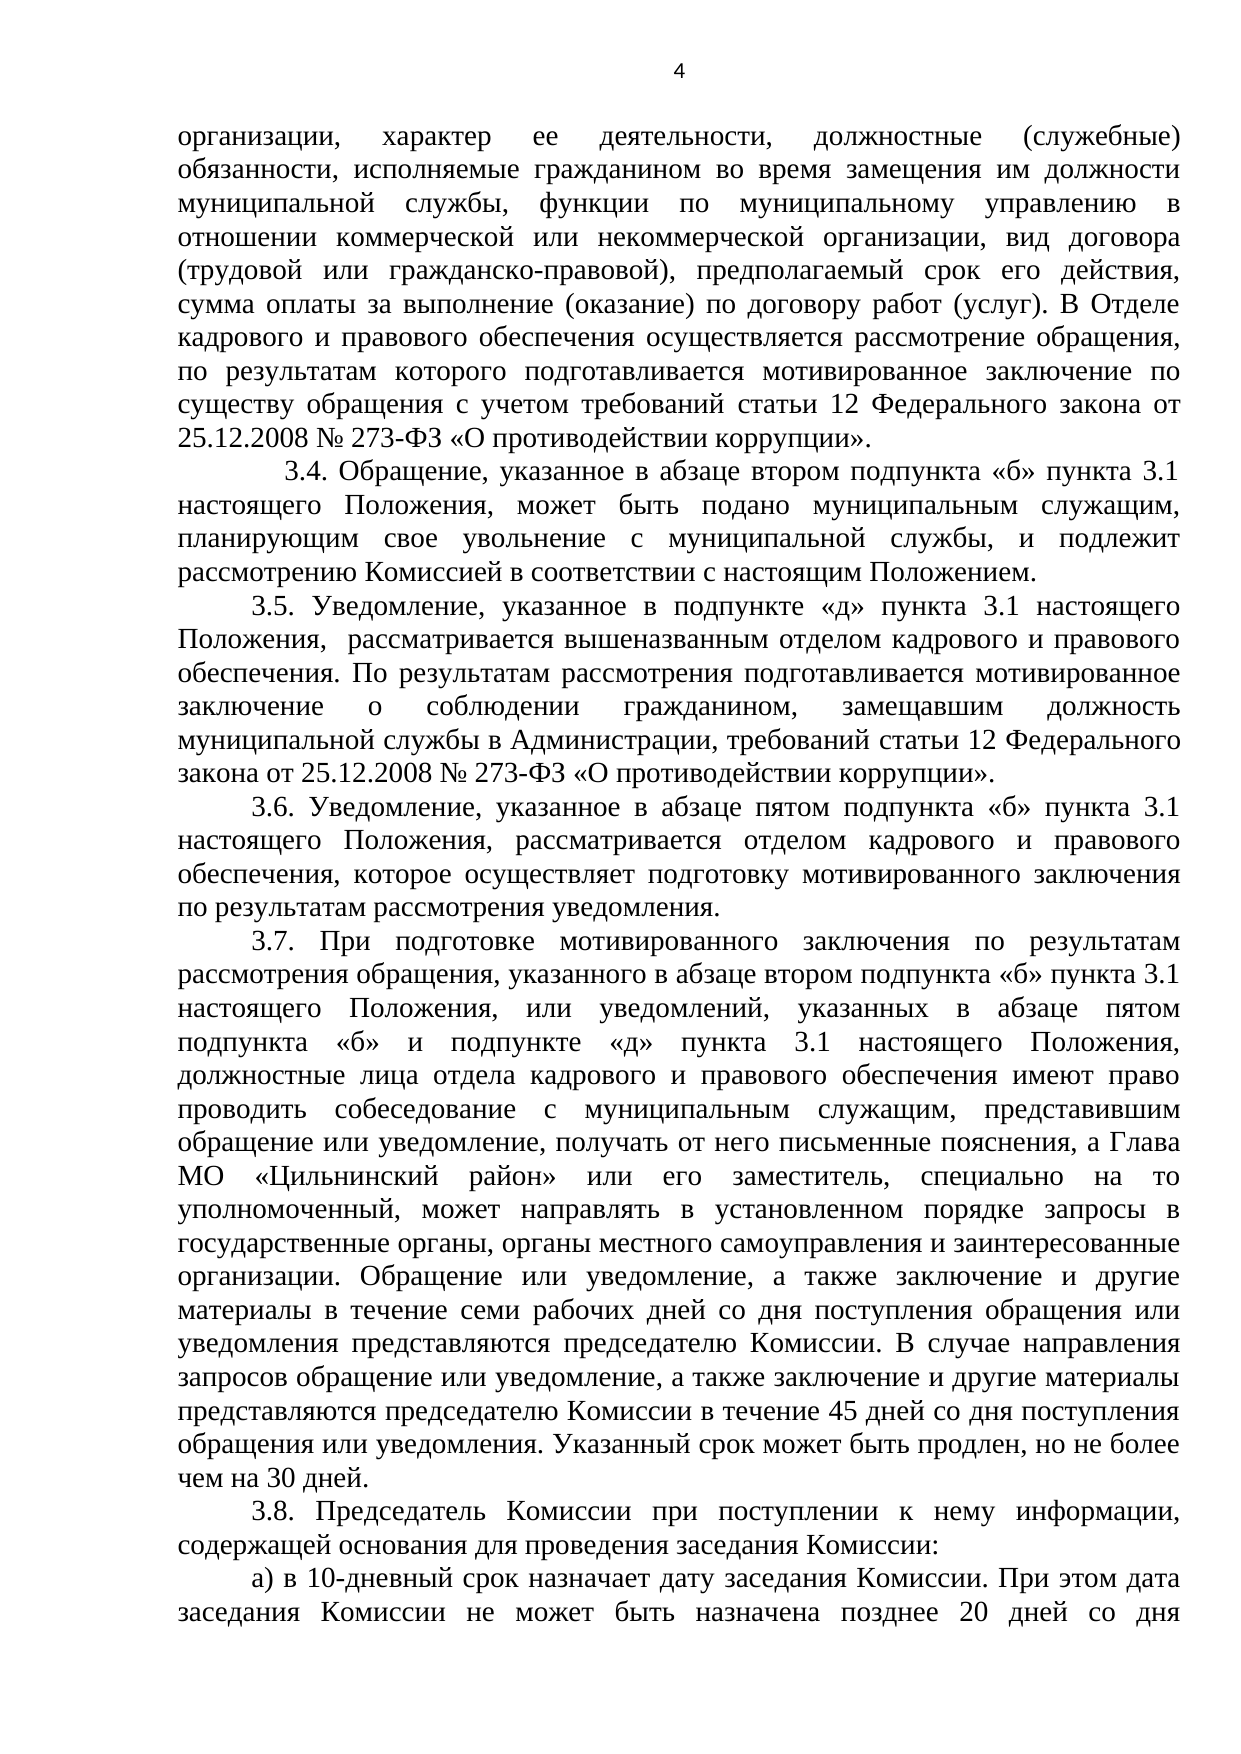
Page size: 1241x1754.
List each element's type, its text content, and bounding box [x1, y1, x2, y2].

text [177, 118, 1181, 453]
text 3.8. Председатель Комиссии при поступлении к нему информации, содержащей основания для проведения заседания Комиссии: [177, 1493, 1181, 1560]
text 3.7. При подготовке мотивированного заключения по результатам рассмотрения обращения, указанного в абзаце втором подпункта «б» пункта 3.1 настоящего Положения, или уведомлений, указанных в абзаце пятом подпункта «б» и подпункте «д» пункта 3.1 настоящего Положения, должностные лица отдела кадрового и правового обеспечения имеют право проводить собеседование с муниципальным служащим, представившим обращение или уведомление, получать от него письменные пояснения, а Глава МО «Цильнинский район» или его заместитель, специально на то уполномоченный, может направлять в установленном порядке запросы в государственные органы, органы местного самоуправления и заинтересованные организации. Обращение или уведомление, а также заключение и другие материалы в течение семи рабочих дней со дня поступления обращения или уведомления представляются председателю Комиссии. В случае направления запросов обращение или уведомление, а также заключение и другие материалы представляются председателю Комиссии в течение 45 дней со дня поступления обращения или уведомления. Указанный срок может быть продлен, но не более чем на 30 дней. [177, 923, 1181, 1493]
text 3.6. Уведомление, указанное в абзаце пятом подпункта «б» пункта 3.1 настоящего Положения, рассматривается отделом кадрового и правового обеспечения, которое осуществляет подготовку мотивированного заключения по результатам рассмотрения уведомления. [177, 789, 1181, 923]
text 3.5. Уведомление, указанное в подпункте «д» пункта 3.1 настоящего Положения, рассматривается вышеназванным отделом кадрового и правового обеспечения. По результатам рассмотрения подготавливается мотивированное заключение о соблюдении гражданином, замещавшим должность муниципальной службы в Администрации, требований статьи 12 Федерального закона от 25.12.2008 № 273-ФЗ «О противодействии коррупции». [177, 588, 1181, 789]
text 3.4. Обращение, указанное в абзаце втором подпункта «б» пункта 3.1 настоящего Положения, может быть подано муниципальным служащим, планирующим свое увольнение с муниципальной службы, и подлежит рассмотрению Комиссией в соответствии с настоящим Положением. [177, 453, 1181, 588]
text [177, 1560, 1181, 1627]
